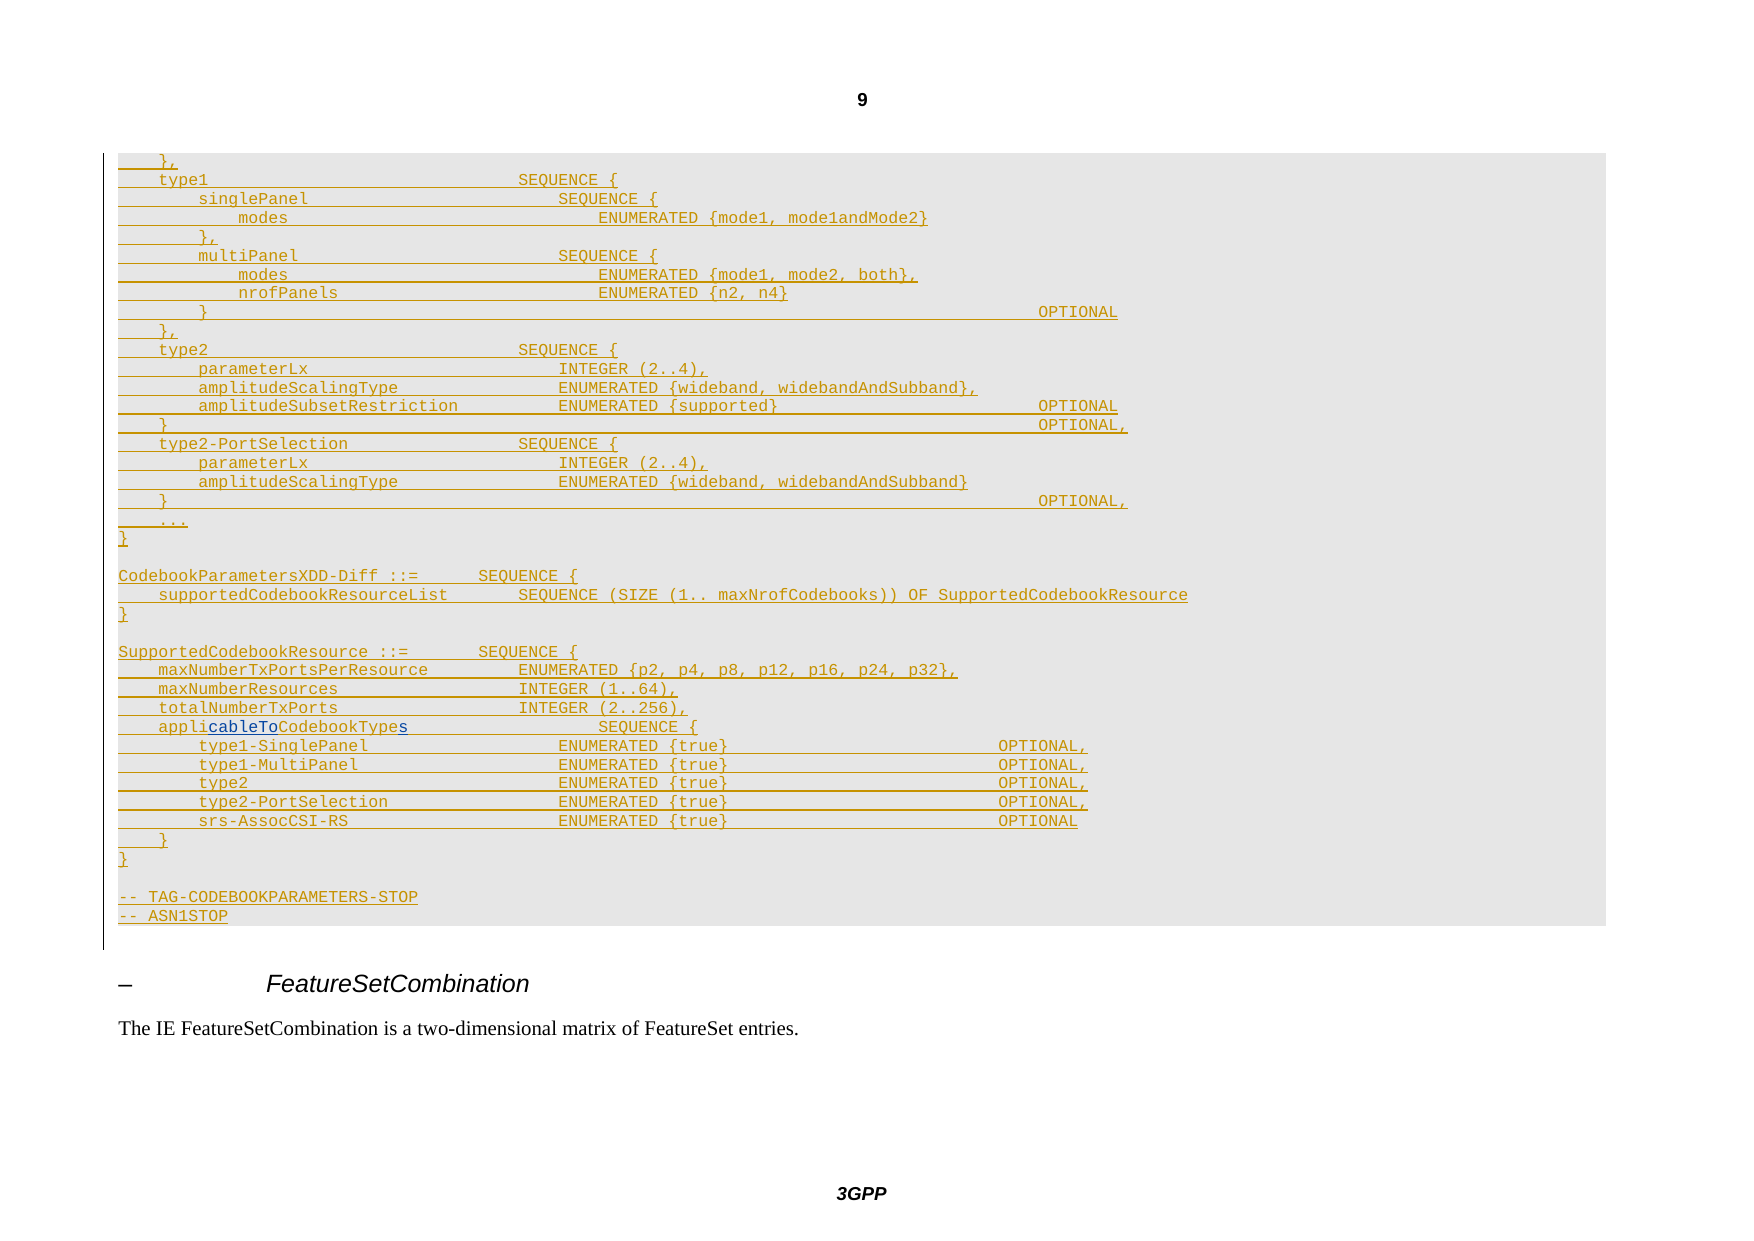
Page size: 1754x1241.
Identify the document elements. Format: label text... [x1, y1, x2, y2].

subtitle – FeatureSetCombination [118, 969, 1606, 997]
text The IE FeatureSetCombination is a two-dimensional matrix of FeatureSet entries. [118, 1016, 1606, 1040]
